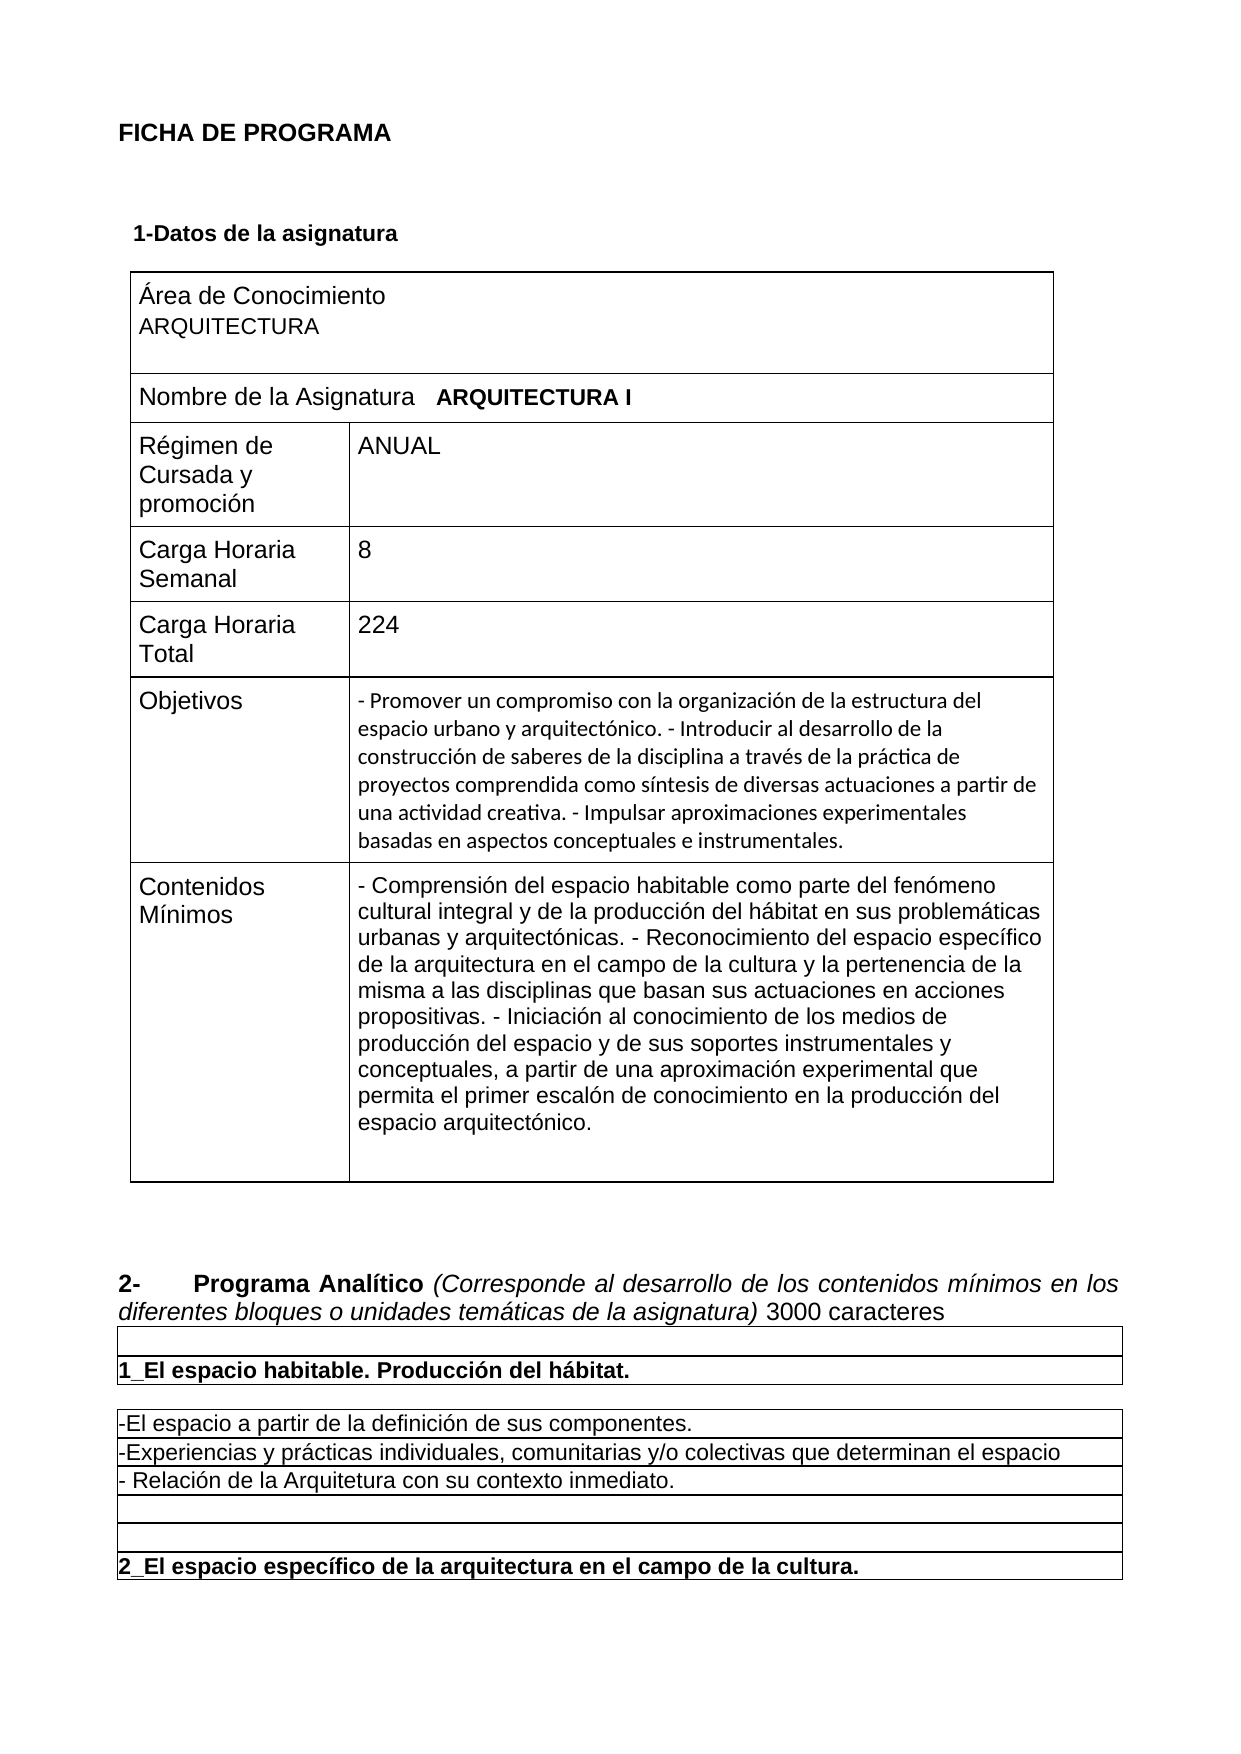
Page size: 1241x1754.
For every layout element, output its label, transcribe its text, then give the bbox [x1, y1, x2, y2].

table_cell ANUAL [350, 423, 1053, 526]
table_cell Nombre de la Asignatura ARQUITECTURA I [131, 374, 1053, 422]
table_header Área de Conocimiento ARQUITECTURA [131, 273, 1053, 373]
table_cell Régimen de Cursada y promoción [131, 423, 349, 526]
text 2- Programa Analítico (Corresponde al desarrollo de los contenidos mínimos en los diferentes bloques o unidades temáticas de la asignatura) 3000 caracteres [118, 1269, 1122, 1326]
table_cell - Promover un compromiso con la organización de la estructura del espacio urbano y arquitectónico. - Introducir al desarrollo de la construcción de saberes de la disciplina a través de la práctica de proyectos comprendida como síntesis de diversas actuaciones a partir de una actividad creativa. - Impulsar aproximaciones experimentales basadas en aspectos conceptuales e instrumentales. [350, 678, 1053, 862]
text 1_El espacio habitable. Producción del hábitat. [118, 1357, 1122, 1384]
table_cell Contenidos Mínimos [131, 863, 349, 1181]
table_cell Carga Horaria Total [131, 602, 349, 676]
table_cell - Comprensión del espacio habitable como parte del fenómeno cultural integral y de la producción del hábitat en sus problemáticas urbanas y arquitectónicas. - Reconocimiento del espacio específico de la arquitectura en el campo de la cultura y la pertenencia de la misma a las disciplinas que basan sus actuaciones en acciones propositivas. - Iniciación al conocimiento de los medios de producción del espacio y de sus soportes instrumentales y conceptuales, a partir de una aproximación experimental que permita el primer escalón de conocimiento en la producción del espacio arquitectónico. [350, 863, 1053, 1181]
text -El espacio a partir de la definición de sus componentes. [118, 1410, 1122, 1437]
text - Relación de la Arquitetura con su contexto inmediato. [118, 1467, 1122, 1494]
text 1-Datos de la asignatura [133, 220, 1122, 247]
table_cell 224 [350, 602, 1053, 676]
table_cell 8 [350, 527, 1053, 601]
text FICHA DE PROGRAMA [118, 118, 1122, 147]
table_cell Carga Horaria Semanal [131, 527, 349, 601]
text -Experiencias y prácticas individuales, comunitarias y/o colectivas que determinan el espacio [118, 1439, 1122, 1465]
table_cell Objetivos [131, 678, 349, 862]
text 2_El espacio específico de la arquitectura en el campo de la cultura. [118, 1553, 1122, 1579]
